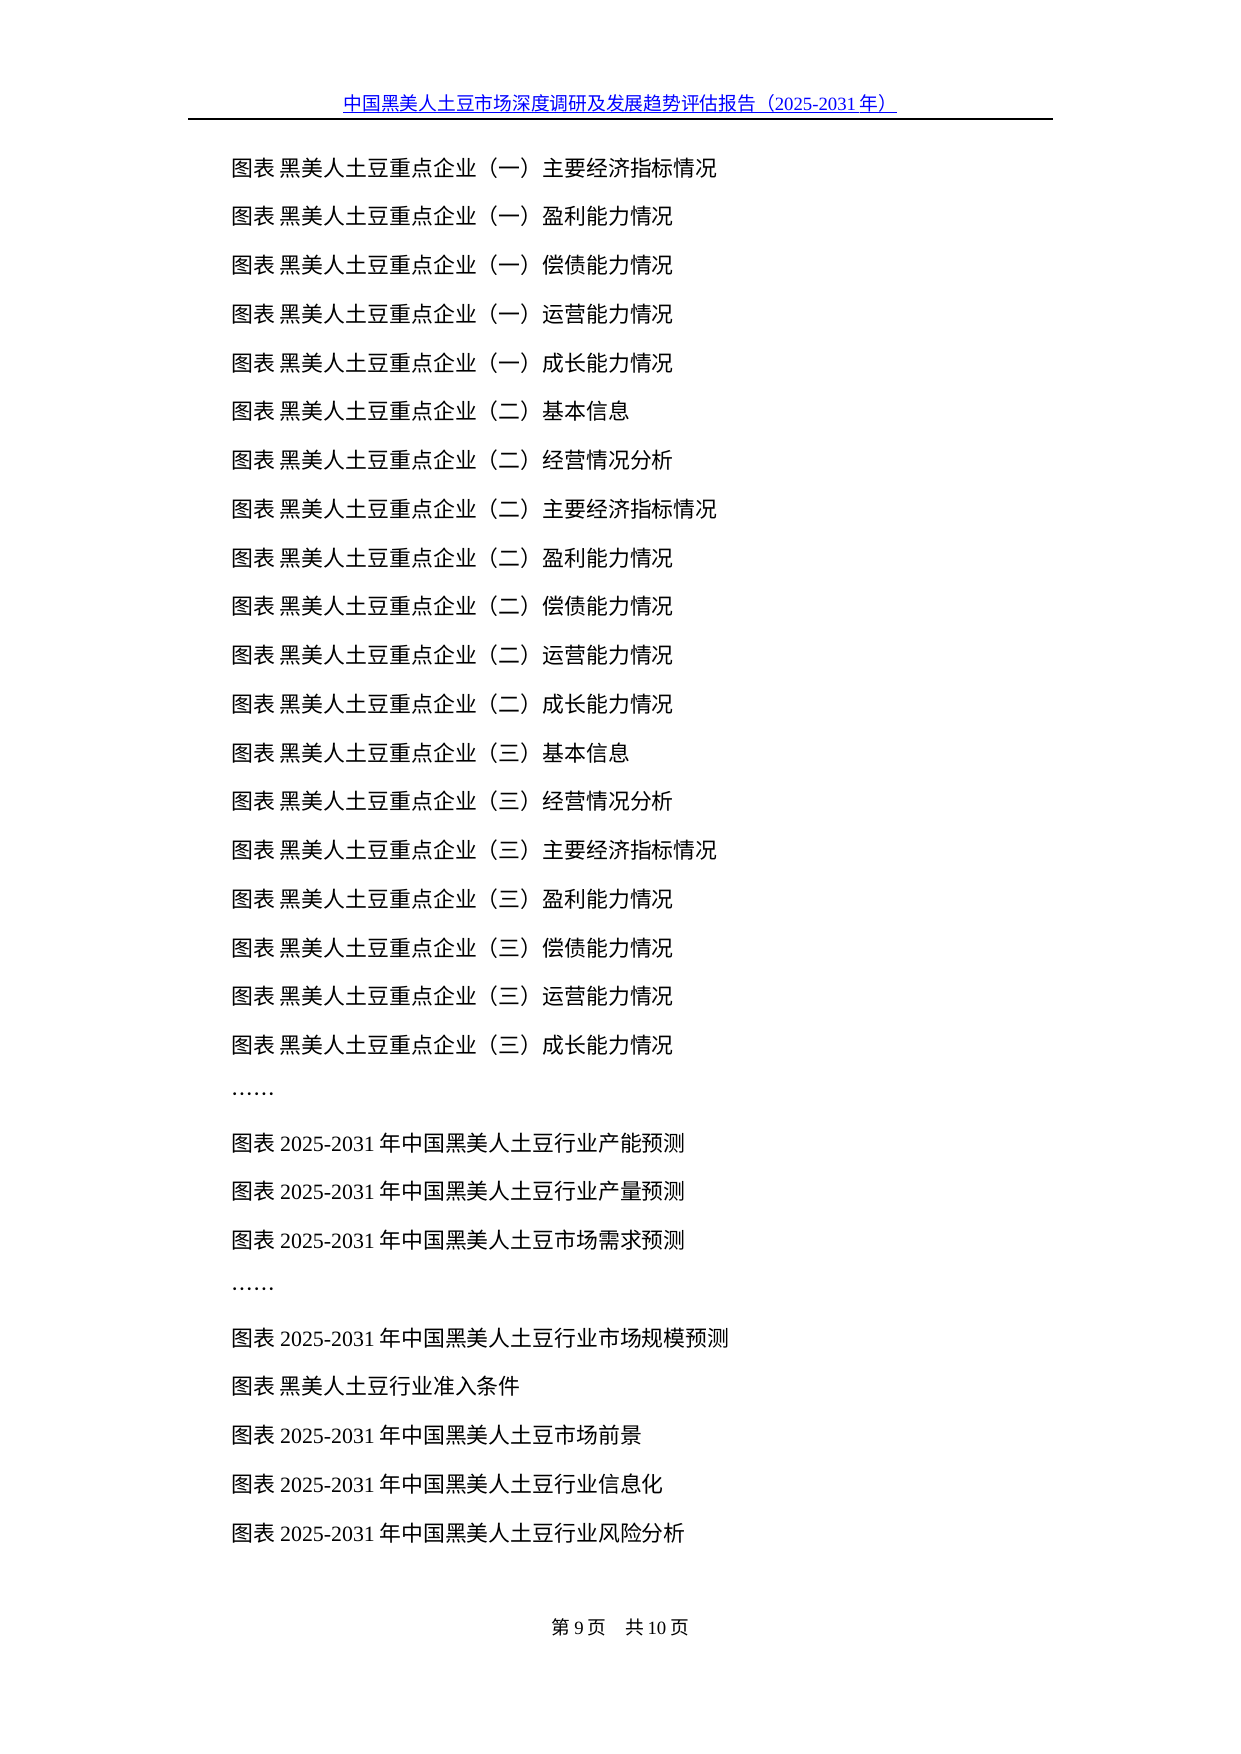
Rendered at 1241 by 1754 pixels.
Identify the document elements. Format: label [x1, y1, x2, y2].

text [187, 150, 1053, 1548]
